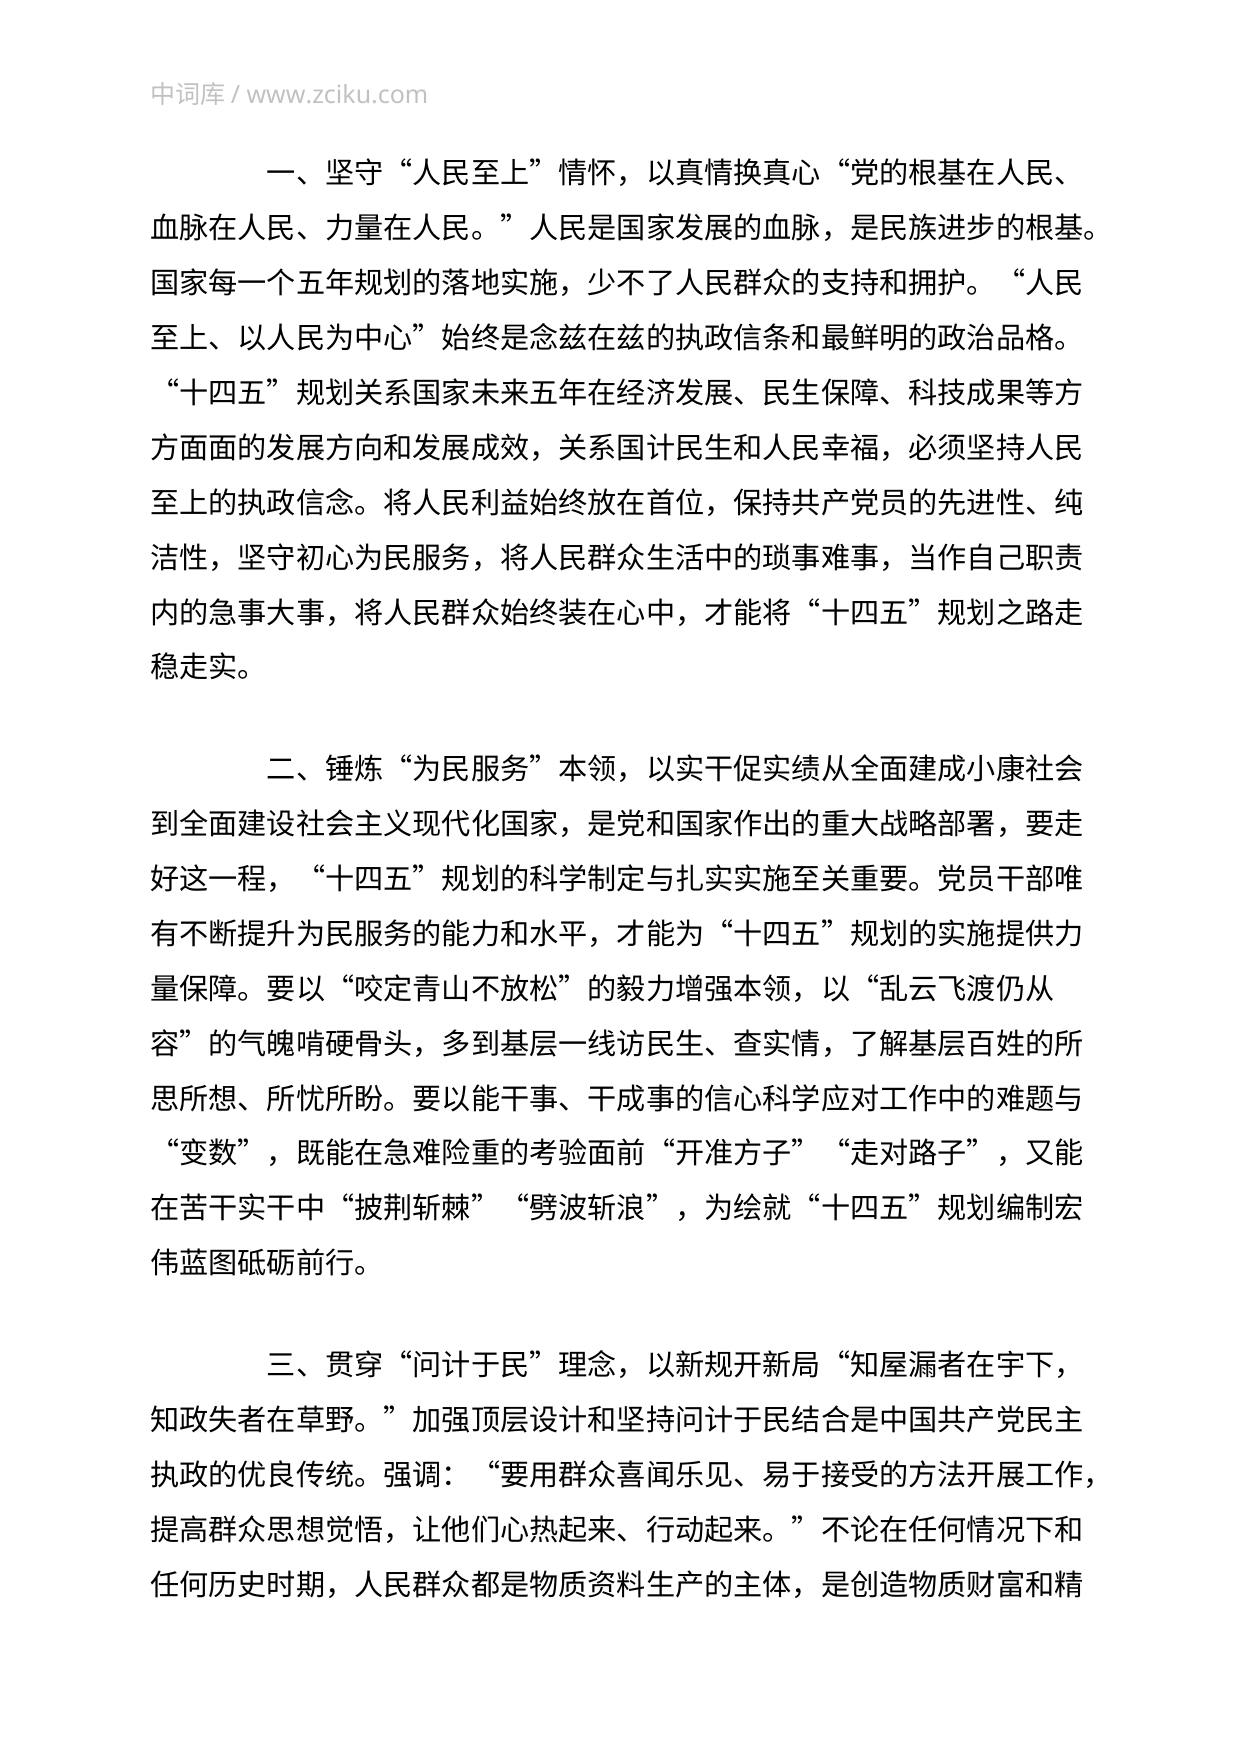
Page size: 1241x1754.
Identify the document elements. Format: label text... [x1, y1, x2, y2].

text 一、坚守“人民至上”情怀，以真情换真心“党的根基在人民、血脉在人民、力量在人民。”人民是国家发展的血脉，是民族进步的根基。国家每一个五年规划的落地实施，少不了人民群众的支持和拥护。“人民至上、以人民为中心”始终是念兹在兹的执政信条和最鲜明的政治品格。“十四五”规划关系国家未来五年在经济发展、民生保障、科技成果等方方面面的发展方向和发展成效，关系国计民生和人民幸福，必须坚持人民至上的执政信念。将人民利益始终放在首位，保持共产党员的先进性、纯洁性，坚守初心为民服务，将人民群众生活中的琐事难事，当作自己职责内的急事大事，将人民群众始终装在心中，才能将“十四五”规划之路走稳走实。 [150, 150, 1090, 686]
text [150, 1342, 1090, 1603]
text 二、锤炼“为民服务”本领，以实干促实绩从全面建成小康社会到全面建设社会主义现代化国家，是党和国家作出的重大战略部署，要走好这一程，“十四五”规划的科学制定与扎实实施至关重要。党员干部唯有不断提升为民服务的能力和水平，才能为“十四五”规划的实施提供力量保障。要以“咬定青山不放松”的毅力增强本领，以“乱云飞渡仍从容”的气魄啃硬骨头，多到基层一线访民生、查实情，了解基层百姓的所思所想、所忧所盼。要以能干事、干成事的信心科学应对工作中的难题与“变数”，既能在急难险重的考验面前“开准方子”“走对路子”，又能在苦干实干中“披荆斩棘”“劈波斩浪”，为绘就“十四五”规划编制宏伟蓝图砥砺前行。 [150, 746, 1090, 1282]
